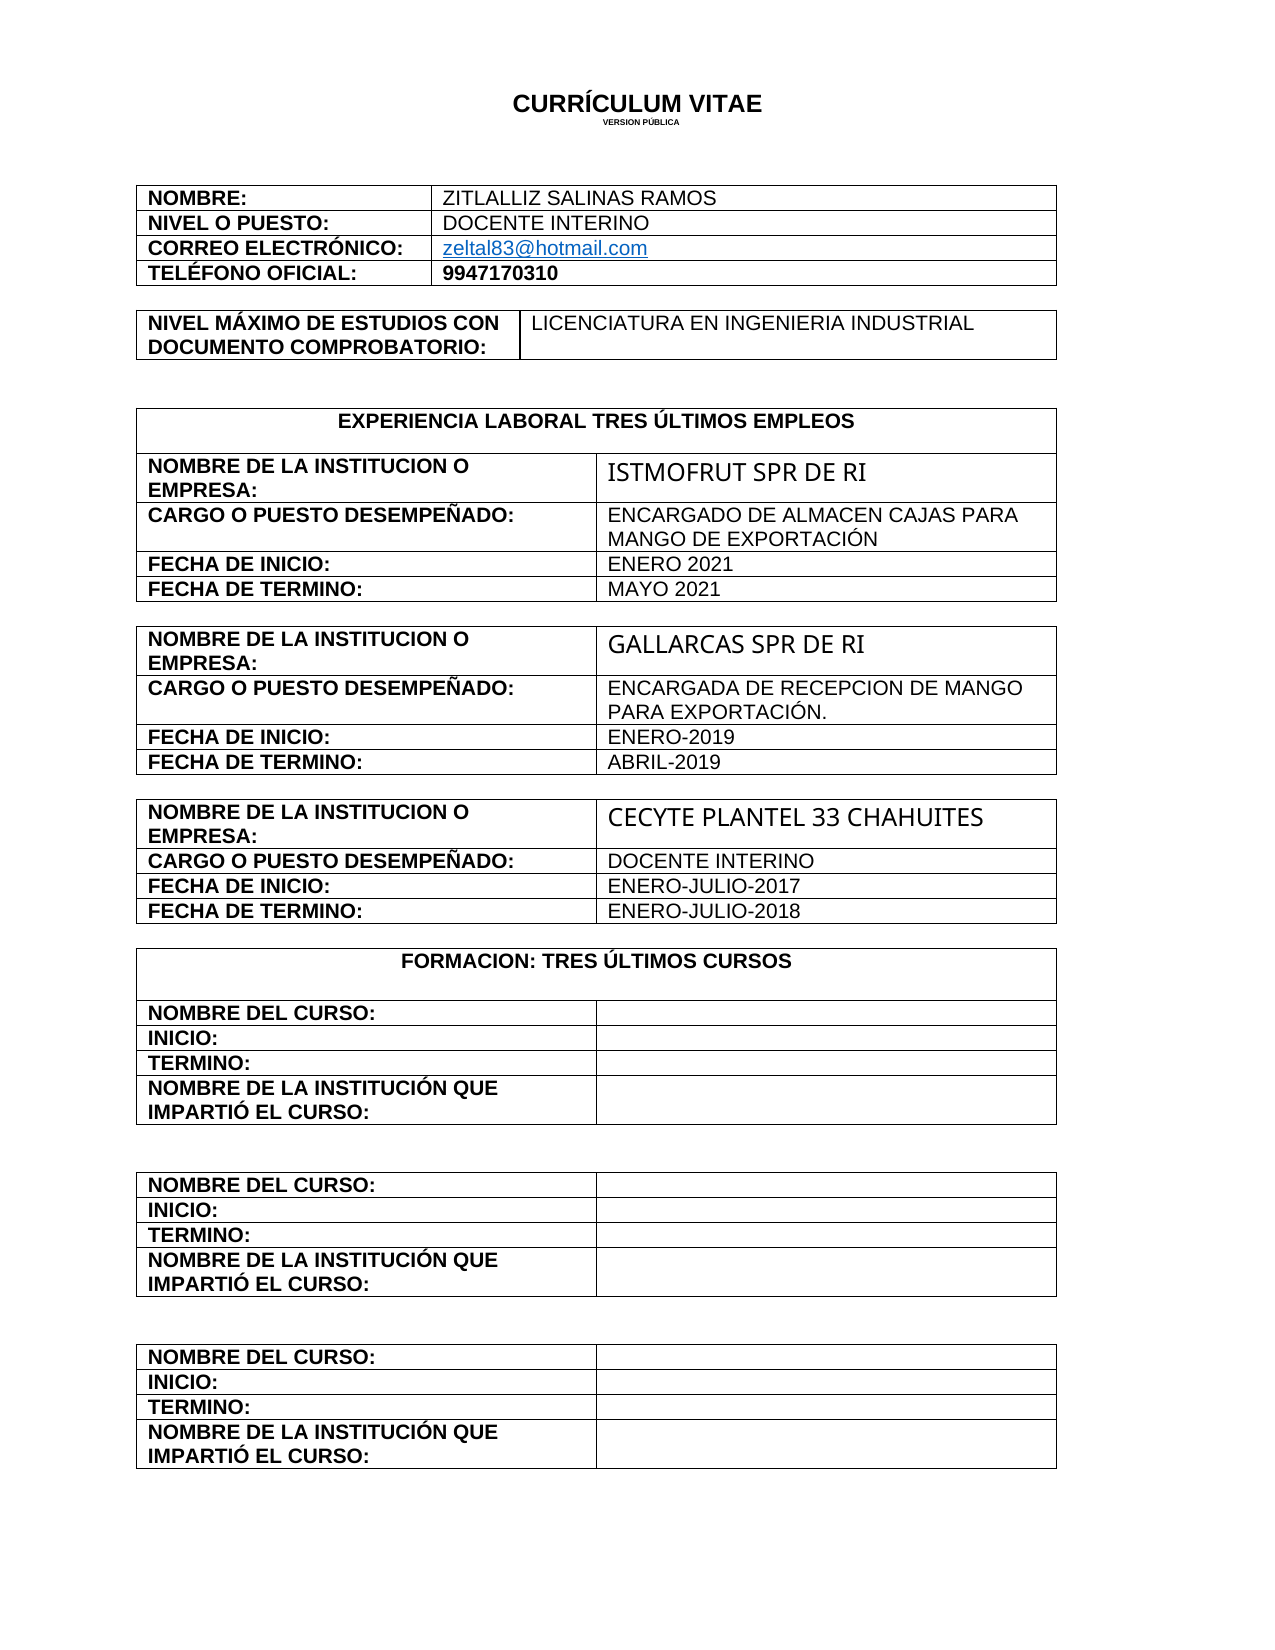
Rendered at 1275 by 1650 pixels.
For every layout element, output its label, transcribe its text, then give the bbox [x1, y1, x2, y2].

table_cell FECHA DE TERMINO: [137, 577, 596, 601]
table_cell [597, 1026, 1056, 1050]
table_cell FECHA DE TERMINO: [137, 750, 596, 774]
table_header EXPERIENCIA LABORAL TRES ÚLTIMOS EMPLEOS [137, 409, 1056, 453]
table_cell ISTMOFRUT SPR DE RI [597, 454, 1056, 502]
table_header NOMBRE DE LA INSTITUCION O EMPRESA: [137, 800, 596, 848]
table_cell CARGO O PUESTO DESEMPEÑADO: [137, 503, 596, 551]
table_cell TERMINO: [137, 1051, 596, 1075]
table_cell [597, 1370, 1056, 1394]
table_cell CORREO ELECTRÓNICO: [137, 236, 431, 259]
table_cell FECHA DE TERMINO: [137, 899, 596, 923]
table_cell INICIO: [137, 1370, 596, 1394]
table_cell MAYO 2021 [597, 577, 1056, 601]
table_cell [597, 1223, 1056, 1247]
table_cell TERMINO: [137, 1223, 596, 1247]
table_header CECYTE PLANTEL 33 CHAHUITES [597, 800, 1056, 848]
table_cell ENCARGADO DE ALMACEN CAJAS PARA MANGO DE EXPORTACIÓN [597, 503, 1056, 551]
table_cell ENERO 2021 [597, 552, 1056, 576]
table_header [597, 1345, 1056, 1369]
table_cell ENERO-JULIO-2017 [597, 874, 1056, 898]
table_cell [597, 1001, 1056, 1025]
table_cell FECHA DE INICIO: [137, 874, 596, 898]
table_cell CARGO O PUESTO DESEMPEÑADO: [137, 676, 596, 724]
table_cell INICIO: [137, 1026, 596, 1050]
table_header GALLARCAS SPR DE RI [597, 627, 1056, 675]
text CURRÍCULUM VITAE [148, 89, 1127, 117]
table_cell DOCENTE INTERINO [597, 849, 1056, 873]
table_header NOMBRE DE LA INSTITUCION O EMPRESA: [137, 627, 596, 675]
table_cell 9947170310 [432, 261, 1056, 284]
table_cell [597, 1051, 1056, 1075]
table_cell [597, 1395, 1056, 1419]
table_cell [597, 1420, 1056, 1468]
table_cell ENCARGADA DE RECEPCION DE MANGO PARA EXPORTACIÓN. [597, 676, 1056, 724]
table_cell [597, 1076, 1056, 1124]
table_cell ENERO-2019 [597, 725, 1056, 749]
table_cell NIVEL O PUESTO: [137, 211, 431, 234]
table_cell ABRIL-2019 [597, 750, 1056, 774]
table_cell NOMBRE DEL CURSO: [137, 1001, 596, 1025]
table_cell zeltal83@hotmail.com [432, 236, 1056, 259]
table_header LICENCIATURA EN INGENIERIA INDUSTRIAL [521, 311, 1056, 358]
table_cell NOMBRE DE LA INSTITUCIÓN QUE IMPARTIÓ EL CURSO: [137, 1420, 596, 1468]
table_cell DOCENTE INTERINO [432, 211, 1056, 234]
table_header NOMBRE DEL CURSO: [137, 1173, 596, 1197]
table_cell [597, 1198, 1056, 1222]
table_cell CARGO O PUESTO DESEMPEÑADO: [137, 849, 596, 873]
table_header ZITLALLIZ SALINAS RAMOS [432, 186, 1056, 209]
table_cell NOMBRE DE LA INSTITUCION O EMPRESA: [137, 454, 596, 502]
table_header NIVEL MÁXIMO DE ESTUDIOS CON DOCUMENTO COMPROBATORIO: [137, 311, 519, 358]
table_cell TELÉFONO OFICIAL: [137, 261, 431, 284]
table_cell [597, 1248, 1056, 1296]
table_header FORMACION: TRES ÚLTIMOS CURSOS [137, 949, 1056, 1000]
table_header NOMBRE DEL CURSO: [137, 1345, 596, 1369]
table_cell NOMBRE DE LA INSTITUCIÓN QUE IMPARTIÓ EL CURSO: [137, 1076, 596, 1124]
table_cell NOMBRE DE LA INSTITUCIÓN QUE IMPARTIÓ EL CURSO: [137, 1248, 596, 1296]
table_header [597, 1173, 1056, 1197]
table_cell FECHA DE INICIO: [137, 552, 596, 576]
table_cell INICIO: [137, 1198, 596, 1222]
table_header NOMBRE: [137, 186, 431, 209]
table_cell FECHA DE INICIO: [137, 725, 596, 749]
table_cell TERMINO: [137, 1395, 596, 1419]
table_cell ENERO-JULIO-2018 [597, 899, 1056, 923]
